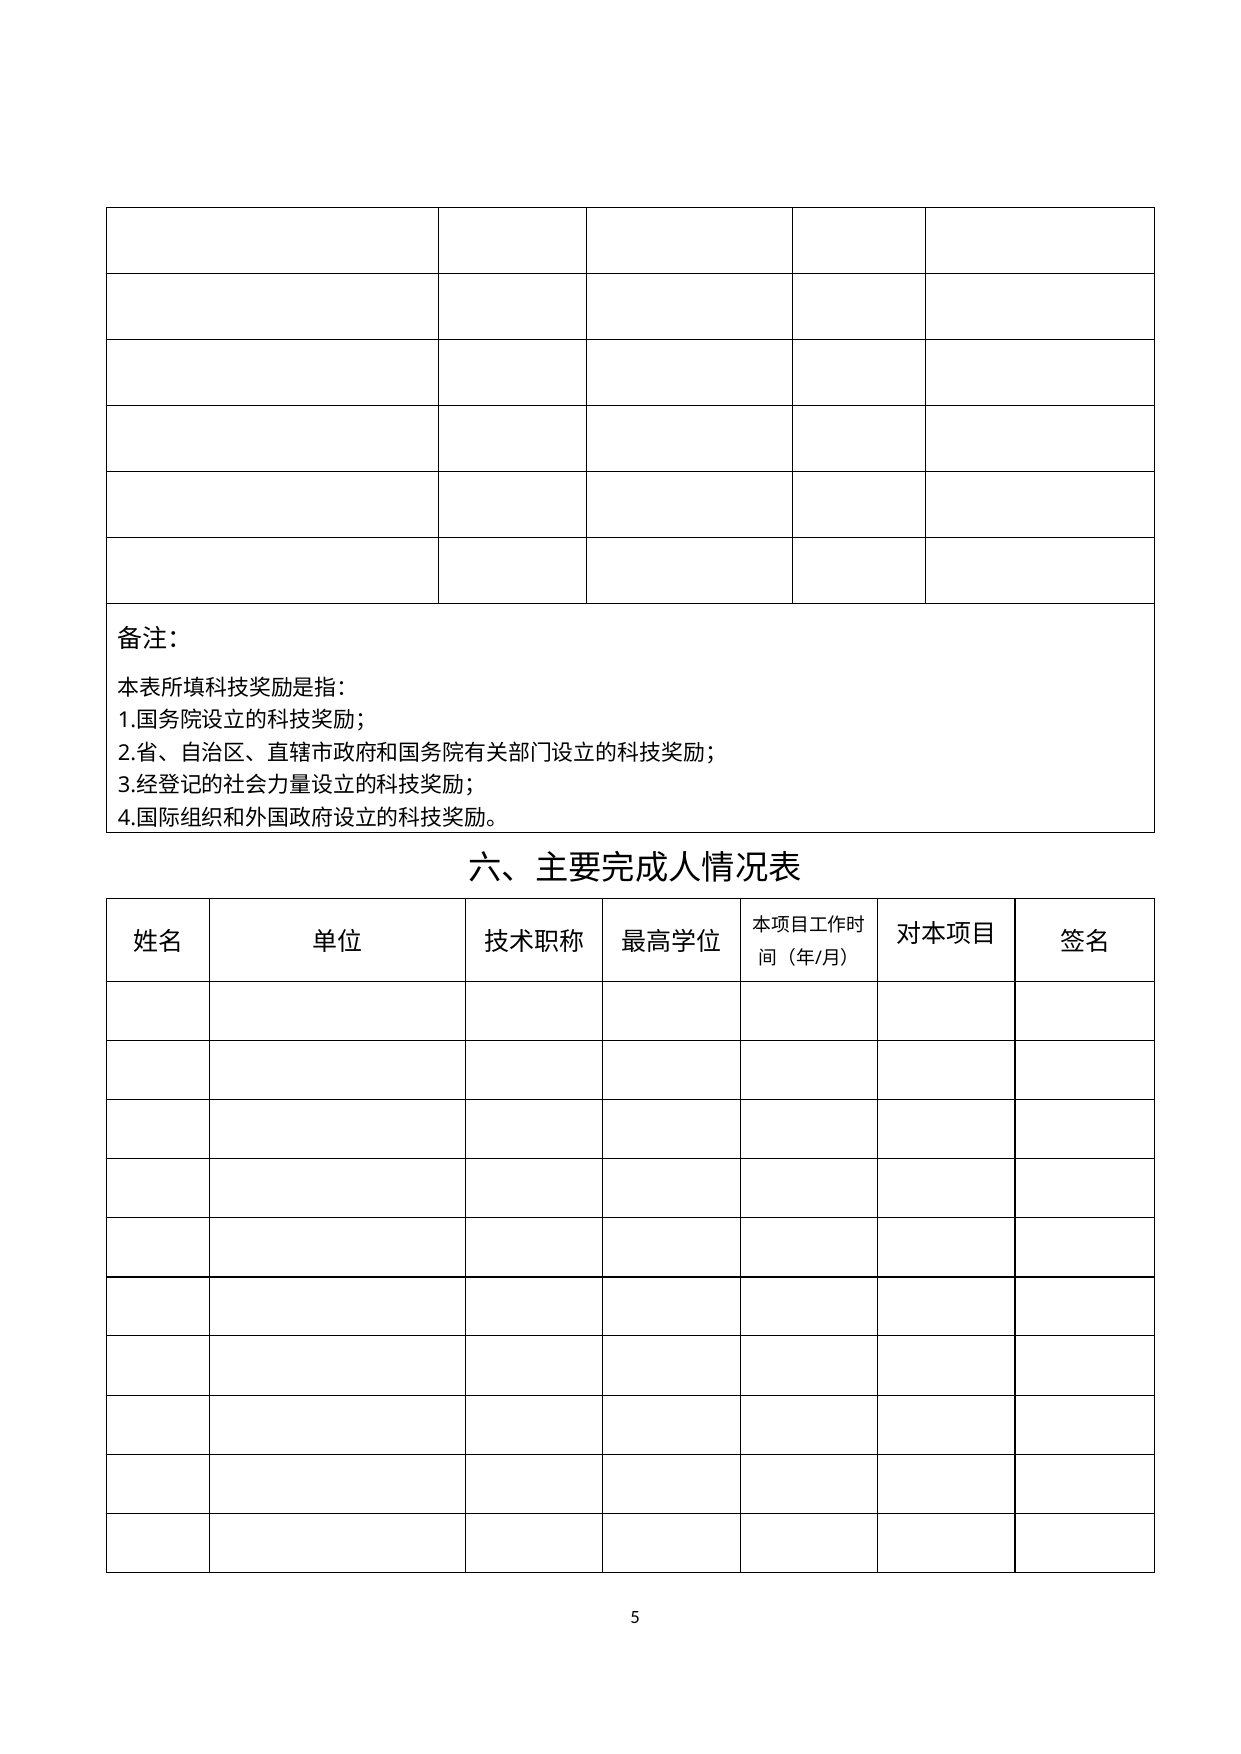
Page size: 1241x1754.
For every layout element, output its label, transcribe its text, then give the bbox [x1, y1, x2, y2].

table_cell [878, 1159, 1014, 1217]
table_cell [878, 1100, 1014, 1158]
table_header 本项目工作时间（年/月） [741, 899, 877, 981]
table_cell [107, 1041, 209, 1099]
table_cell [107, 1159, 209, 1217]
table_cell [1016, 1336, 1154, 1394]
table_cell [926, 538, 1154, 603]
table_cell [466, 1396, 602, 1453]
table_cell [107, 1100, 209, 1158]
table_cell [603, 1455, 740, 1513]
table_cell [107, 1455, 209, 1513]
table_cell [107, 406, 438, 471]
table_cell [603, 1514, 740, 1572]
table_cell [603, 1336, 740, 1394]
table_cell [466, 1278, 602, 1335]
table_cell [878, 1218, 1014, 1276]
table_cell [741, 1159, 877, 1217]
table_cell [1016, 1278, 1154, 1335]
table_cell [466, 1218, 602, 1276]
table_cell [107, 1336, 209, 1394]
table_cell 备注： 本表所填科技奖励是指： 1.国务院设立的科技奖励； 2.省、自治区、直辖市政府和国务院有关部门设立的科技奖励； 3.经登记的社会力量设立的科技奖励； 4.国际组织和外国政府设立的科技奖励。 [107, 604, 1154, 832]
table_cell [587, 274, 792, 339]
table_cell [439, 538, 586, 603]
table_cell [741, 1278, 877, 1335]
table_cell [1016, 1159, 1154, 1217]
table_cell [210, 1041, 465, 1099]
table_cell [210, 1100, 465, 1158]
table_cell [587, 406, 792, 471]
table_cell [107, 1514, 209, 1572]
table_cell [793, 538, 925, 603]
table_cell [107, 340, 438, 405]
table_cell [1016, 1218, 1154, 1276]
table_cell [1016, 1514, 1154, 1572]
table_cell [1016, 1396, 1154, 1453]
table_cell [741, 982, 877, 1040]
table_cell [210, 1396, 465, 1453]
table_cell [587, 340, 792, 405]
table_cell [878, 1455, 1014, 1513]
table_cell [1016, 1041, 1154, 1099]
table_cell [603, 982, 740, 1040]
table_cell [603, 1100, 740, 1158]
table_cell [741, 1455, 877, 1513]
table_cell [878, 1041, 1014, 1099]
table_cell [587, 538, 792, 603]
table_cell [587, 472, 792, 537]
table_cell [107, 1278, 209, 1335]
table_cell [926, 340, 1154, 405]
table_cell [107, 1218, 209, 1276]
table_header 技术职称 [466, 899, 602, 981]
table_cell [926, 208, 1154, 273]
table_cell [603, 1278, 740, 1335]
table_cell [793, 340, 925, 405]
table_cell [210, 1159, 465, 1217]
table_cell [210, 1514, 465, 1572]
table_cell [1016, 1455, 1154, 1513]
table_cell [210, 1278, 465, 1335]
table_cell [210, 1455, 465, 1513]
table_cell [793, 406, 925, 471]
table_header 姓名 [107, 899, 209, 981]
table_cell [210, 982, 465, 1040]
table_cell [878, 1336, 1014, 1394]
table_cell [439, 274, 586, 339]
table_cell [107, 982, 209, 1040]
table_cell [107, 274, 438, 339]
table_cell [878, 1396, 1014, 1453]
table_cell [926, 274, 1154, 339]
table_cell [793, 208, 925, 273]
table_cell [439, 208, 586, 273]
table_cell [741, 1396, 877, 1453]
table_cell [878, 1514, 1014, 1572]
table_cell [926, 472, 1154, 537]
table_cell [878, 982, 1014, 1040]
table_cell [107, 208, 438, 273]
table_cell [466, 1514, 602, 1572]
table_cell [587, 208, 792, 273]
table_header 签名 [1016, 899, 1154, 981]
table_cell [603, 1041, 740, 1099]
table_cell [107, 1396, 209, 1453]
table_header 单位 [210, 899, 465, 981]
table_cell [741, 1336, 877, 1394]
table_cell [466, 1100, 602, 1158]
table_cell [741, 1218, 877, 1276]
table_cell [603, 1159, 740, 1217]
table_cell [439, 406, 586, 471]
table_cell [466, 1336, 602, 1394]
table_header 最高学位 [603, 899, 740, 981]
table_cell [1016, 982, 1154, 1040]
table_cell [603, 1218, 740, 1276]
table_cell [466, 1041, 602, 1099]
table_cell [741, 1514, 877, 1572]
table_cell [107, 472, 438, 537]
table_cell [926, 406, 1154, 471]
table_cell [466, 1159, 602, 1217]
text 六、主要完成人情况表 [165, 833, 1104, 898]
table_cell [741, 1041, 877, 1099]
table_cell [210, 1336, 465, 1394]
table_header 对本项目的贡献 [878, 899, 1014, 981]
table_cell [466, 982, 602, 1040]
table_cell [210, 1218, 465, 1276]
table_cell [793, 472, 925, 537]
table_cell [878, 1278, 1014, 1335]
table_cell [793, 274, 925, 339]
table_cell [603, 1396, 740, 1453]
table_cell [466, 1455, 602, 1513]
table_cell [1016, 1100, 1154, 1158]
table_cell [107, 538, 438, 603]
table_cell [741, 1100, 877, 1158]
table_cell [439, 472, 586, 537]
table_cell [439, 340, 586, 405]
